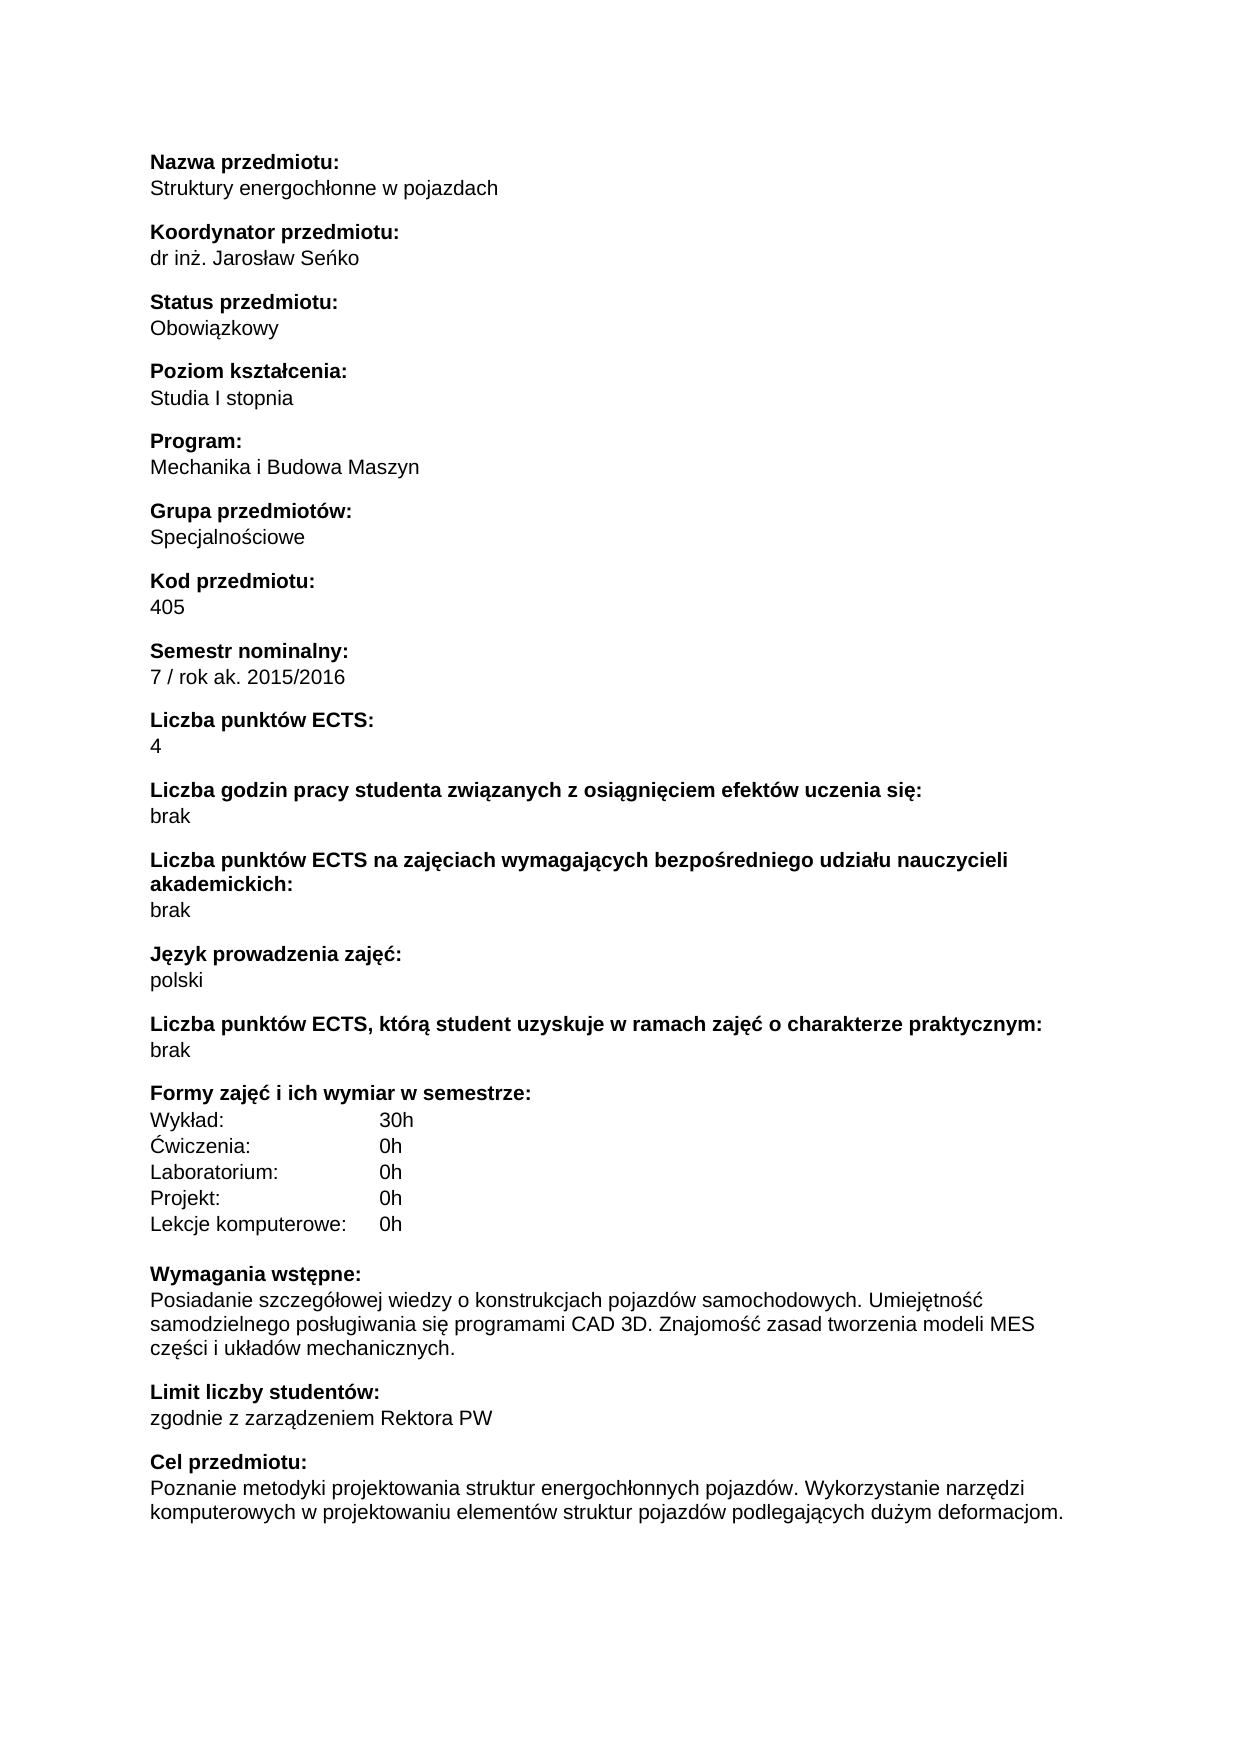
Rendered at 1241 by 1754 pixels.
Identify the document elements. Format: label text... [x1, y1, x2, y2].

table_cell 0h [369, 1158, 597, 1184]
table_cell Ćwiczenia: [140, 1134, 367, 1158]
text brak [150, 1037, 1090, 1061]
text Wymagania wstępne: [150, 1262, 1090, 1286]
text Poziom kształcenia: [150, 359, 1090, 383]
table_cell Projekt: [140, 1186, 367, 1210]
text zgodnie z zarządzeniem Rektora PW [150, 1406, 1090, 1430]
text Kod przedmiotu: [150, 569, 1090, 593]
text dr inż. Jarosław Seńko [150, 246, 1090, 270]
text Obowiązkowy [150, 316, 1090, 339]
text Koordynator przedmiotu: [150, 220, 1090, 244]
text Liczba punktów ECTS, którą student uzyskuje w ramach zajęć o charakterze praktycznym: [150, 1011, 1090, 1035]
text polski [150, 968, 1090, 992]
text Język prowadzenia zajęć: [150, 942, 1090, 966]
text Semestr nominalny: [150, 638, 1090, 662]
text Studia I stopnia [150, 385, 1090, 409]
text Mechanika i Budowa Maszyn [150, 455, 1090, 479]
text Status przedmiotu: [150, 289, 1090, 313]
table_cell 0h [369, 1132, 597, 1158]
text Formy zajęć i ich wymiar w semestrze: [150, 1081, 1090, 1105]
text Liczba godzin pracy studenta związanych z osiągnięciem efektów uczenia się: [150, 778, 1090, 802]
text Cel przedmiotu: [150, 1449, 1090, 1473]
table_cell Lekcje komputerowe: [140, 1212, 367, 1236]
text Poznanie metodyki projektowania struktur energochłonnych pojazdów. Wykorzystanie narzędzi komputerowych w projektowaniu elementów struktur pojazdów podlegających dużym deformacjom. [150, 1476, 1090, 1523]
text Program: [150, 429, 1090, 453]
text brak [150, 898, 1090, 922]
text Liczba punktów ECTS: [150, 708, 1090, 732]
text brak [150, 804, 1090, 828]
table_cell 0h [369, 1184, 597, 1210]
table_header Wykład: [140, 1108, 367, 1132]
text Limit liczby studentów: [150, 1380, 1090, 1404]
text Struktury energochłonne w pojazdach [150, 176, 1090, 200]
text 4 [150, 734, 1090, 758]
text Liczba punktów ECTS na zajęciach wymagających bezpośredniego udziału nauczycieli akademickich: [150, 848, 1090, 896]
text Nazwa przedmiotu: [150, 150, 1090, 174]
text 405 [150, 595, 1090, 619]
table_cell Laboratorium: [140, 1160, 367, 1184]
text Posiadanie szczegółowej wiedzy o konstrukcjach pojazdów samochodowych. Umiejętność samodzielnego posługiwania się programami CAD 3D. Znajomość zasad tworzenia modeli MES części i układów mechanicznych. [150, 1288, 1090, 1360]
text Specjalnościowe [150, 525, 1090, 549]
text 7 / rok ak. 2015/2016 [150, 664, 1090, 688]
text Grupa przedmiotów: [150, 499, 1090, 523]
table_header 30h [369, 1108, 597, 1132]
table_cell 0h [369, 1210, 597, 1236]
